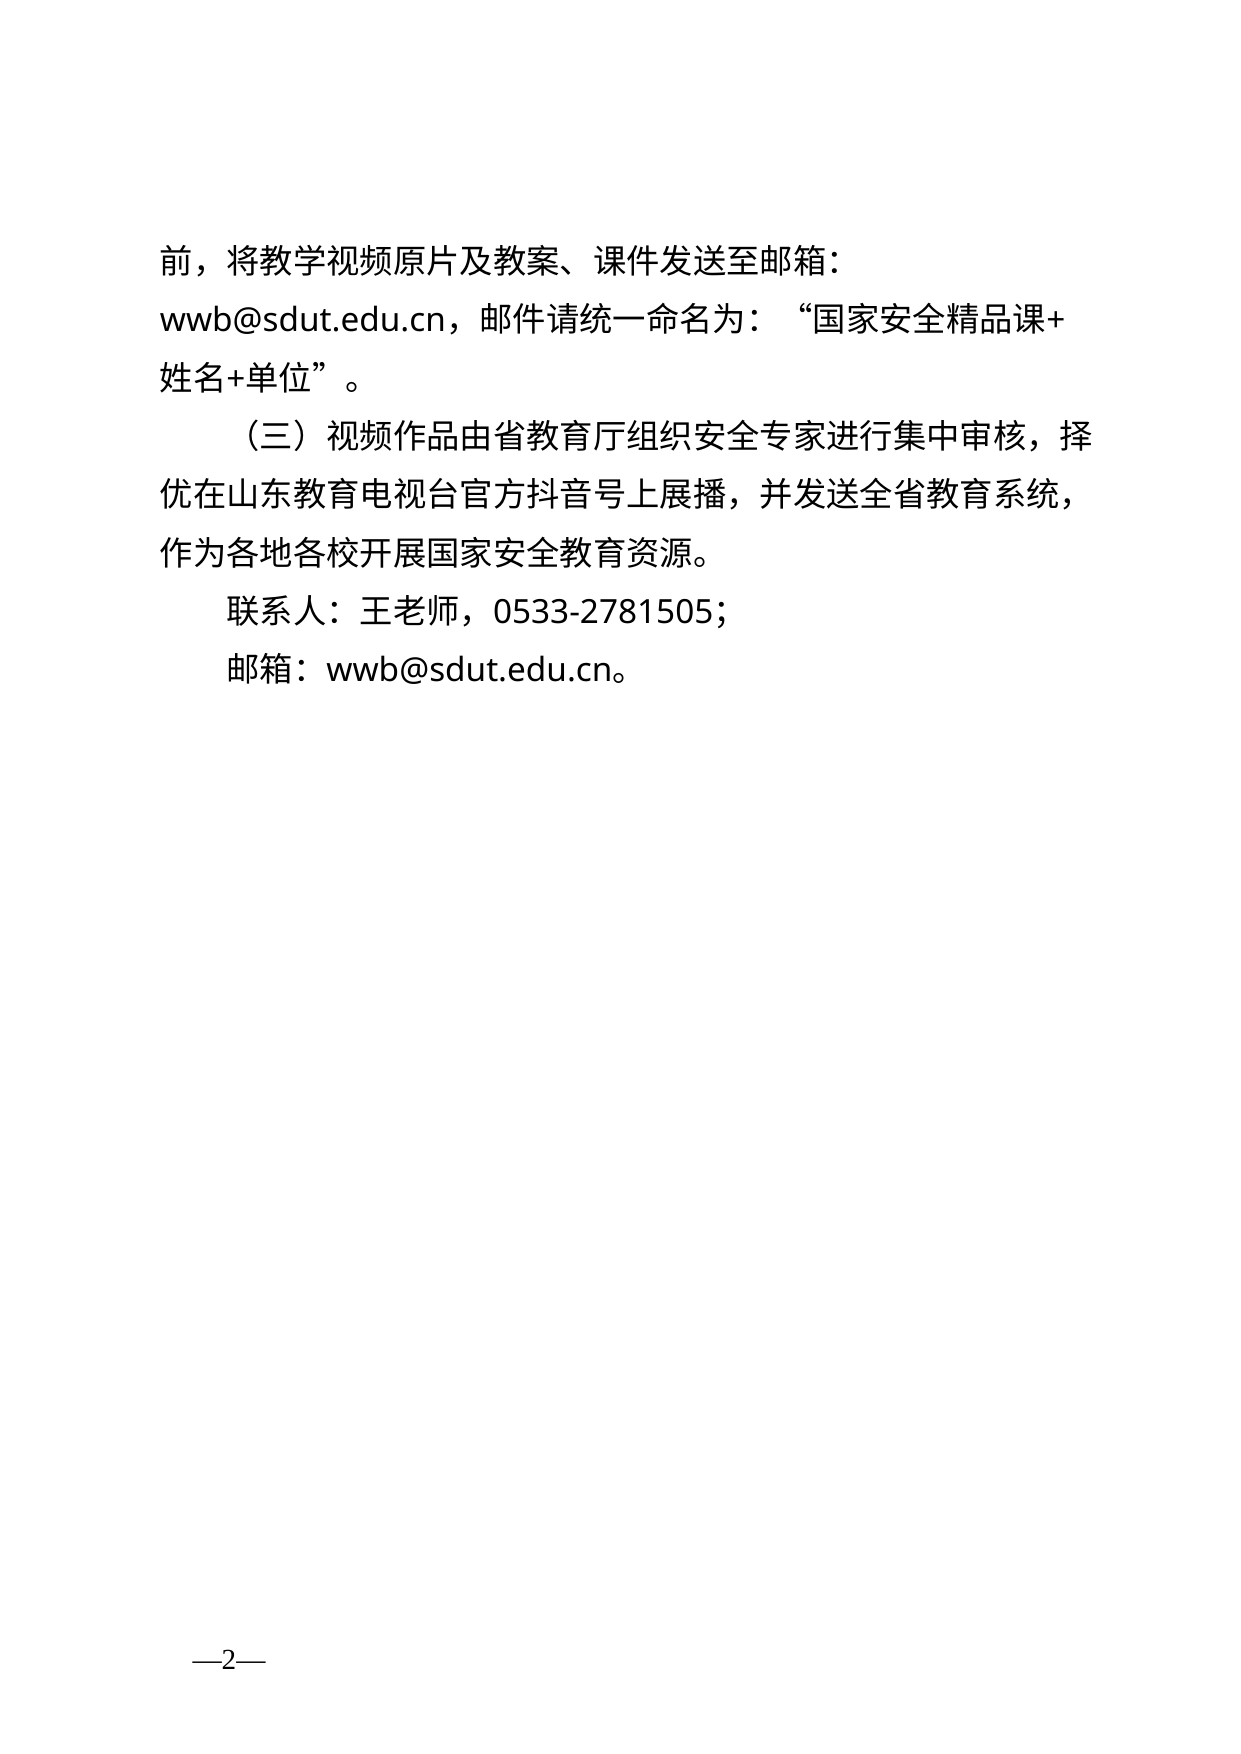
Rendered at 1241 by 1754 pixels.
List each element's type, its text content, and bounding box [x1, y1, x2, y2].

text 邮箱：wwb@sdut.edu.cn。 [159, 635, 1097, 693]
text （三）视频作品由省教育厅组织安全专家进行集中审核，择优在山东教育电视台官方抖音号上展播，并发送全省教育系统，作为各地各校开展国家安全教育资源。 [159, 402, 1097, 577]
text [159, 227, 1097, 402]
text 联系人：王老师，0533-2781505； [159, 577, 1097, 635]
